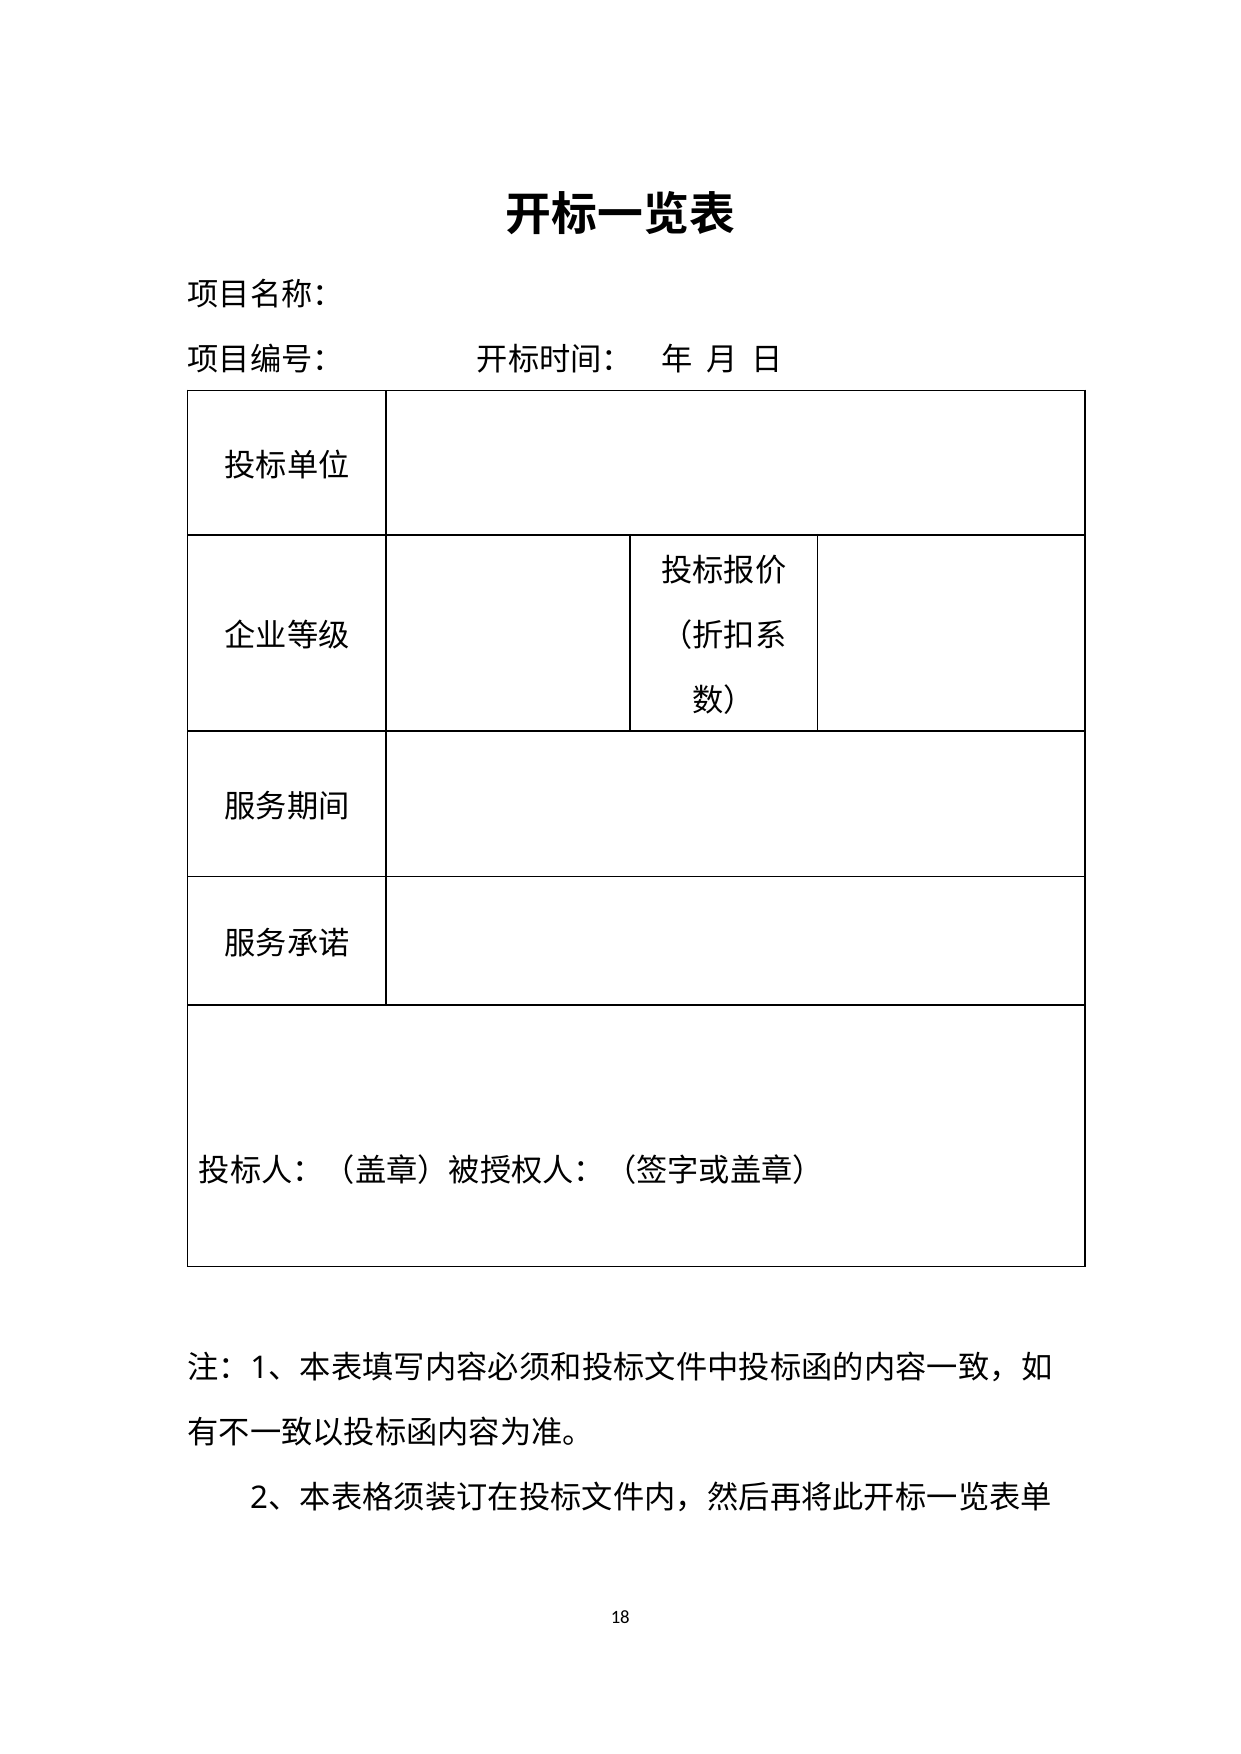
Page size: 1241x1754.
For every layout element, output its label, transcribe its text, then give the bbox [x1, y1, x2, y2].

text 开标一览表 [187, 162, 1053, 259]
table_cell [387, 536, 629, 730]
table_cell 企业等级 [188, 536, 385, 730]
text 项目编号： 开标时间： 年 月 日 [187, 324, 1053, 389]
table_cell [818, 536, 1084, 730]
table_cell 投标人：（盖章）被授权人：（签字或盖章） [188, 1006, 1084, 1266]
table_cell 服务期间 [188, 732, 385, 876]
table_cell [387, 732, 1084, 876]
text 注：1、本表填写内容必须和投标文件中投标函的内容一致，如有不一致以投标函内容为准。 [187, 1332, 1053, 1462]
table_cell 投标报价 （折扣系数） [631, 536, 817, 730]
table_cell [387, 877, 1084, 1004]
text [187, 1462, 1053, 1527]
text 项目名称： [187, 259, 1053, 324]
table_header 投标单位 [188, 391, 385, 534]
table_header [387, 391, 1084, 534]
table_cell 服务承诺 [188, 877, 385, 1004]
